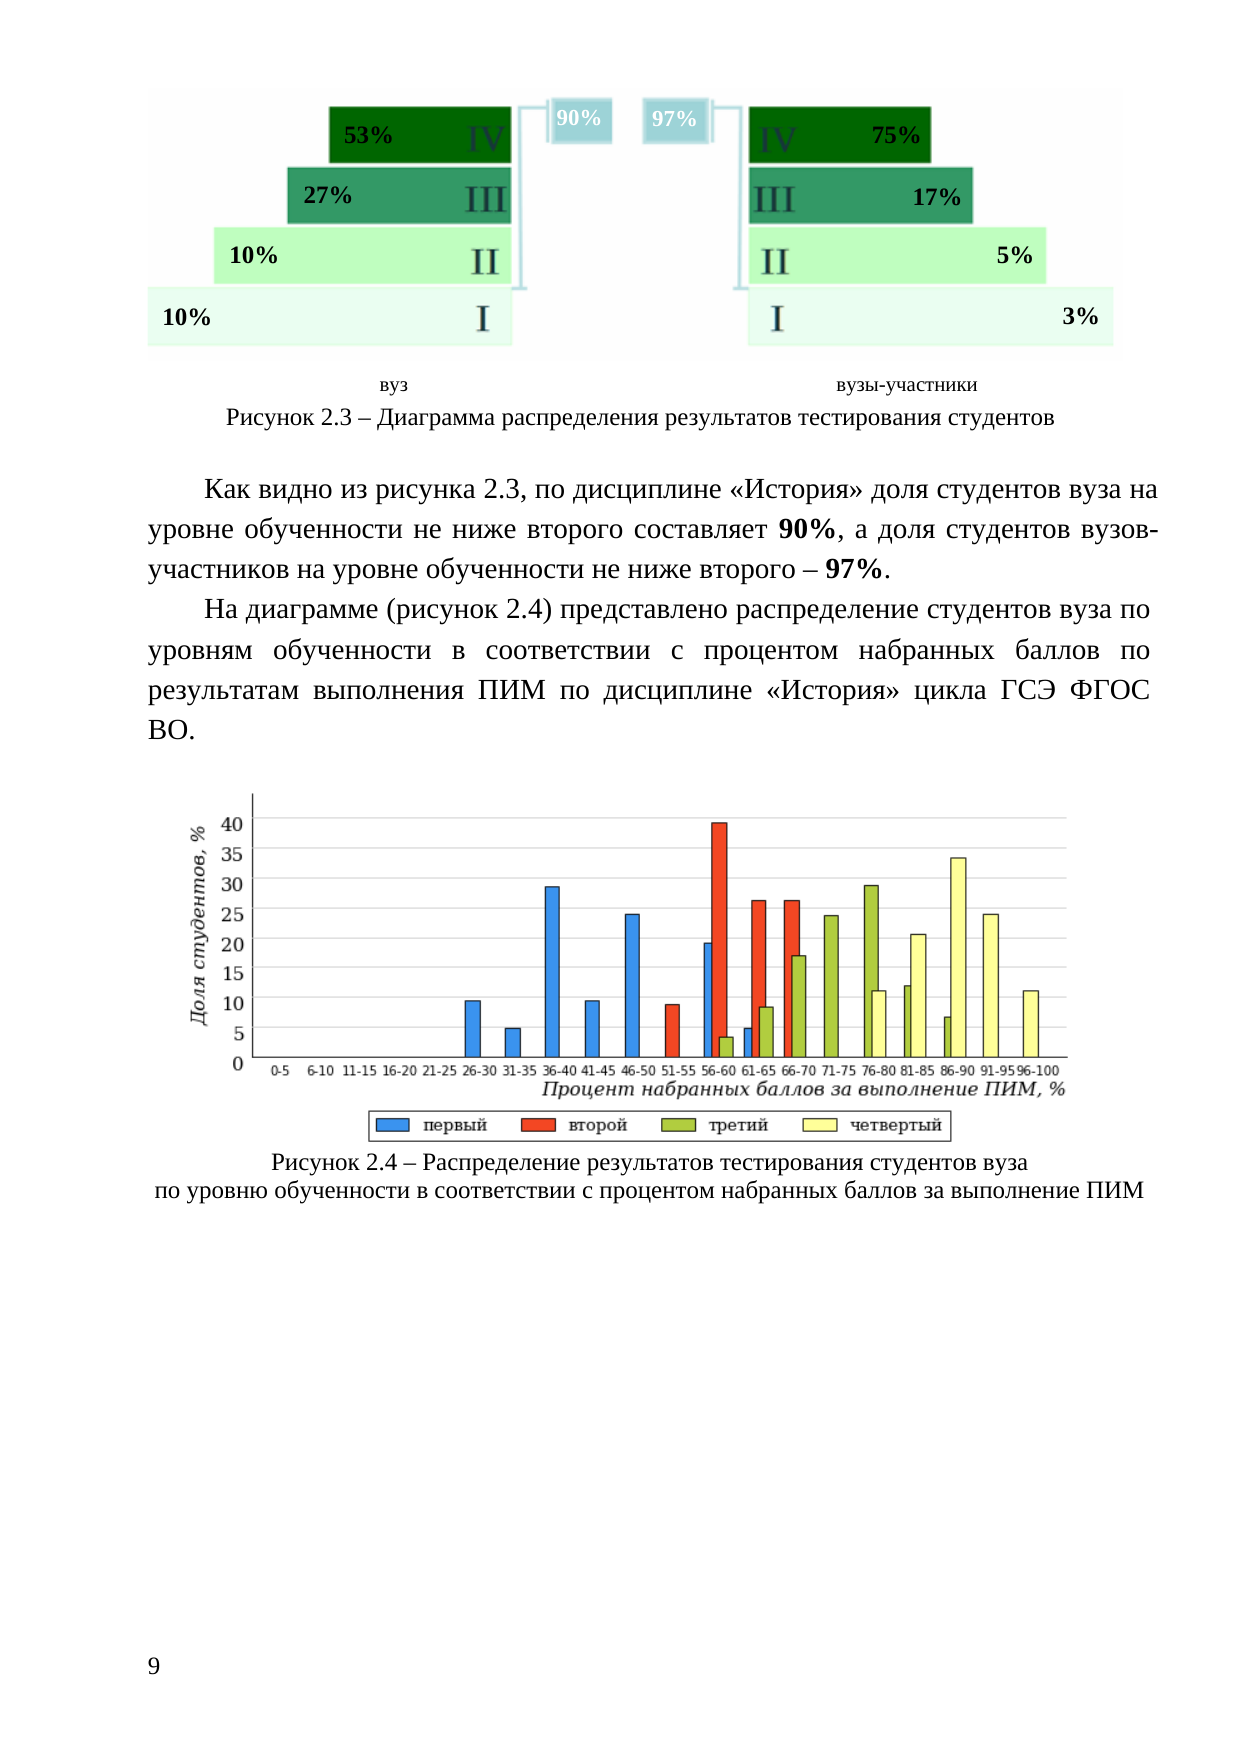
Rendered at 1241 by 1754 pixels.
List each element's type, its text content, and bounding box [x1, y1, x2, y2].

picture [177, 771, 1123, 1147]
table_header вуз [136, 372, 651, 402]
text На диаграмме (рисунок 2.4) представлено распределение студентов вуза по уровням обученности в соответствии с процентом набранных баллов по результатам выполнения ПИМ по дисциплине «История» цикла ГСЭ ФГОС ВО. [148, 592, 1152, 746]
text Рисунок 2.3 – Диаграмма распределения результатов тестирования студентов [129, 402, 1152, 431]
table_header вузы-участники [651, 372, 1163, 402]
picture [147, 88, 1123, 361]
text Как видно из рисунка 2.3, по дисциплине «История» доля студентов вуза на уровне обученности не ниже второго составляет 90%, а доля студентов вузов-участников на уровне обученности не ниже второго – 97%. [148, 471, 1159, 585]
